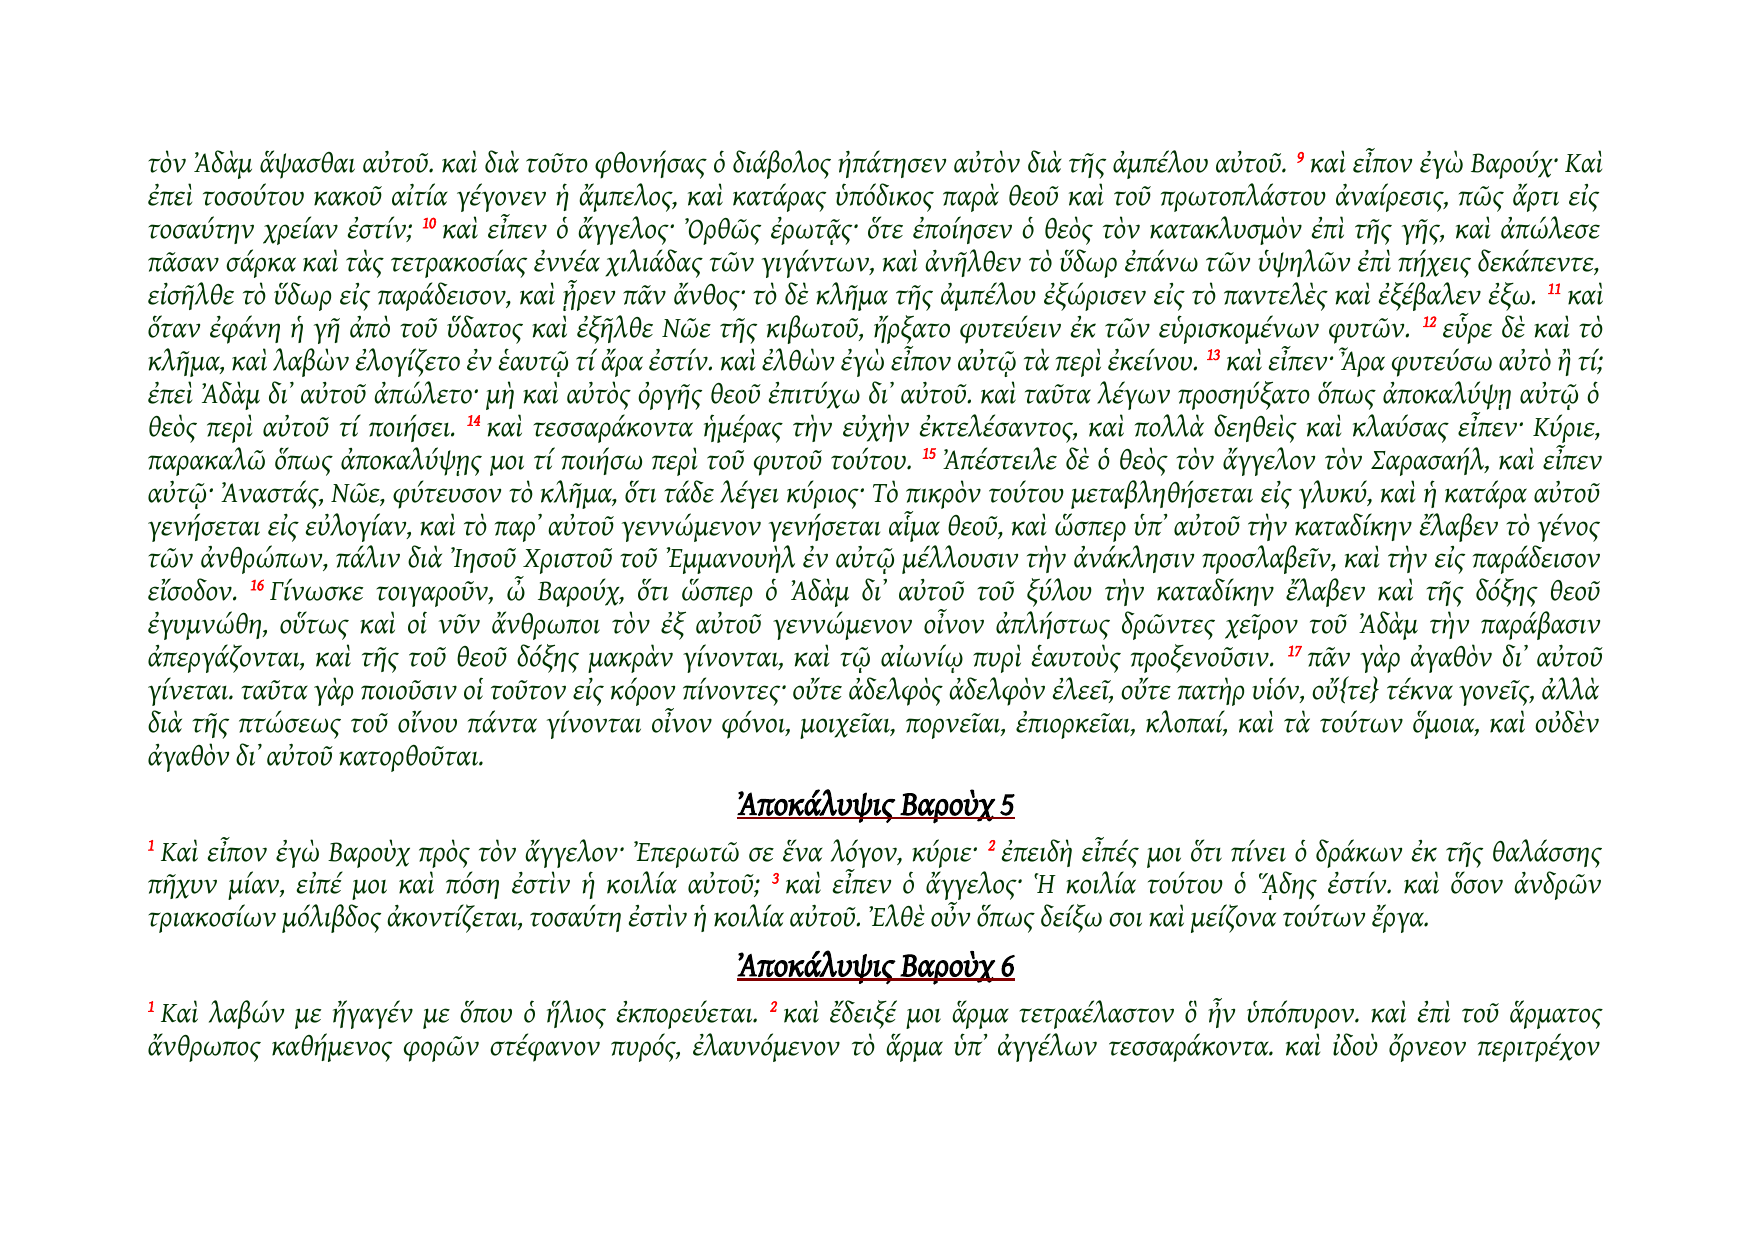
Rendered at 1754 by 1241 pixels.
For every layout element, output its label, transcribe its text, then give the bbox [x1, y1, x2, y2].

text Ἀποκάλυψις Βαροὺχ 5 [148, 786, 1606, 823]
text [148, 148, 1606, 773]
text 1 Καὶ εἶπον ἐγὼ Βαροὺχ πρὸς τὸν ἄγγελον· Ἐπερωτῶ σε ἕνα λόγον, κύριε· 2 ἐπειδὴ εἶπές μοι ὅτι πίνει ὁ δράκων ἐκ τῆς θαλάσσης πῆχυν μίαν, εἰπέ μοι καὶ πόση ἐστὶν ἡ κοιλία αὐτοῦ; 3 καὶ εἶπεν ὁ ἄγγελος· Ἡ κοιλία τούτου ὁ Ἅͺδης ἐστίν. καὶ ὅσον ἀνδρῶν τριακοσίων μόλιβδος ἀκοντίζεται, τοσαύτη ἐστὶν ἡ κοιλία αὐτοῦ. Ἐλθὲ οὖν ὅπως δείξω σοι καὶ μείζονα τούτων ἔργα. [148, 836, 1606, 934]
text Ἀποκάλυψις Βαροὺχ 6 [148, 947, 1606, 984]
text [148, 997, 1606, 1063]
